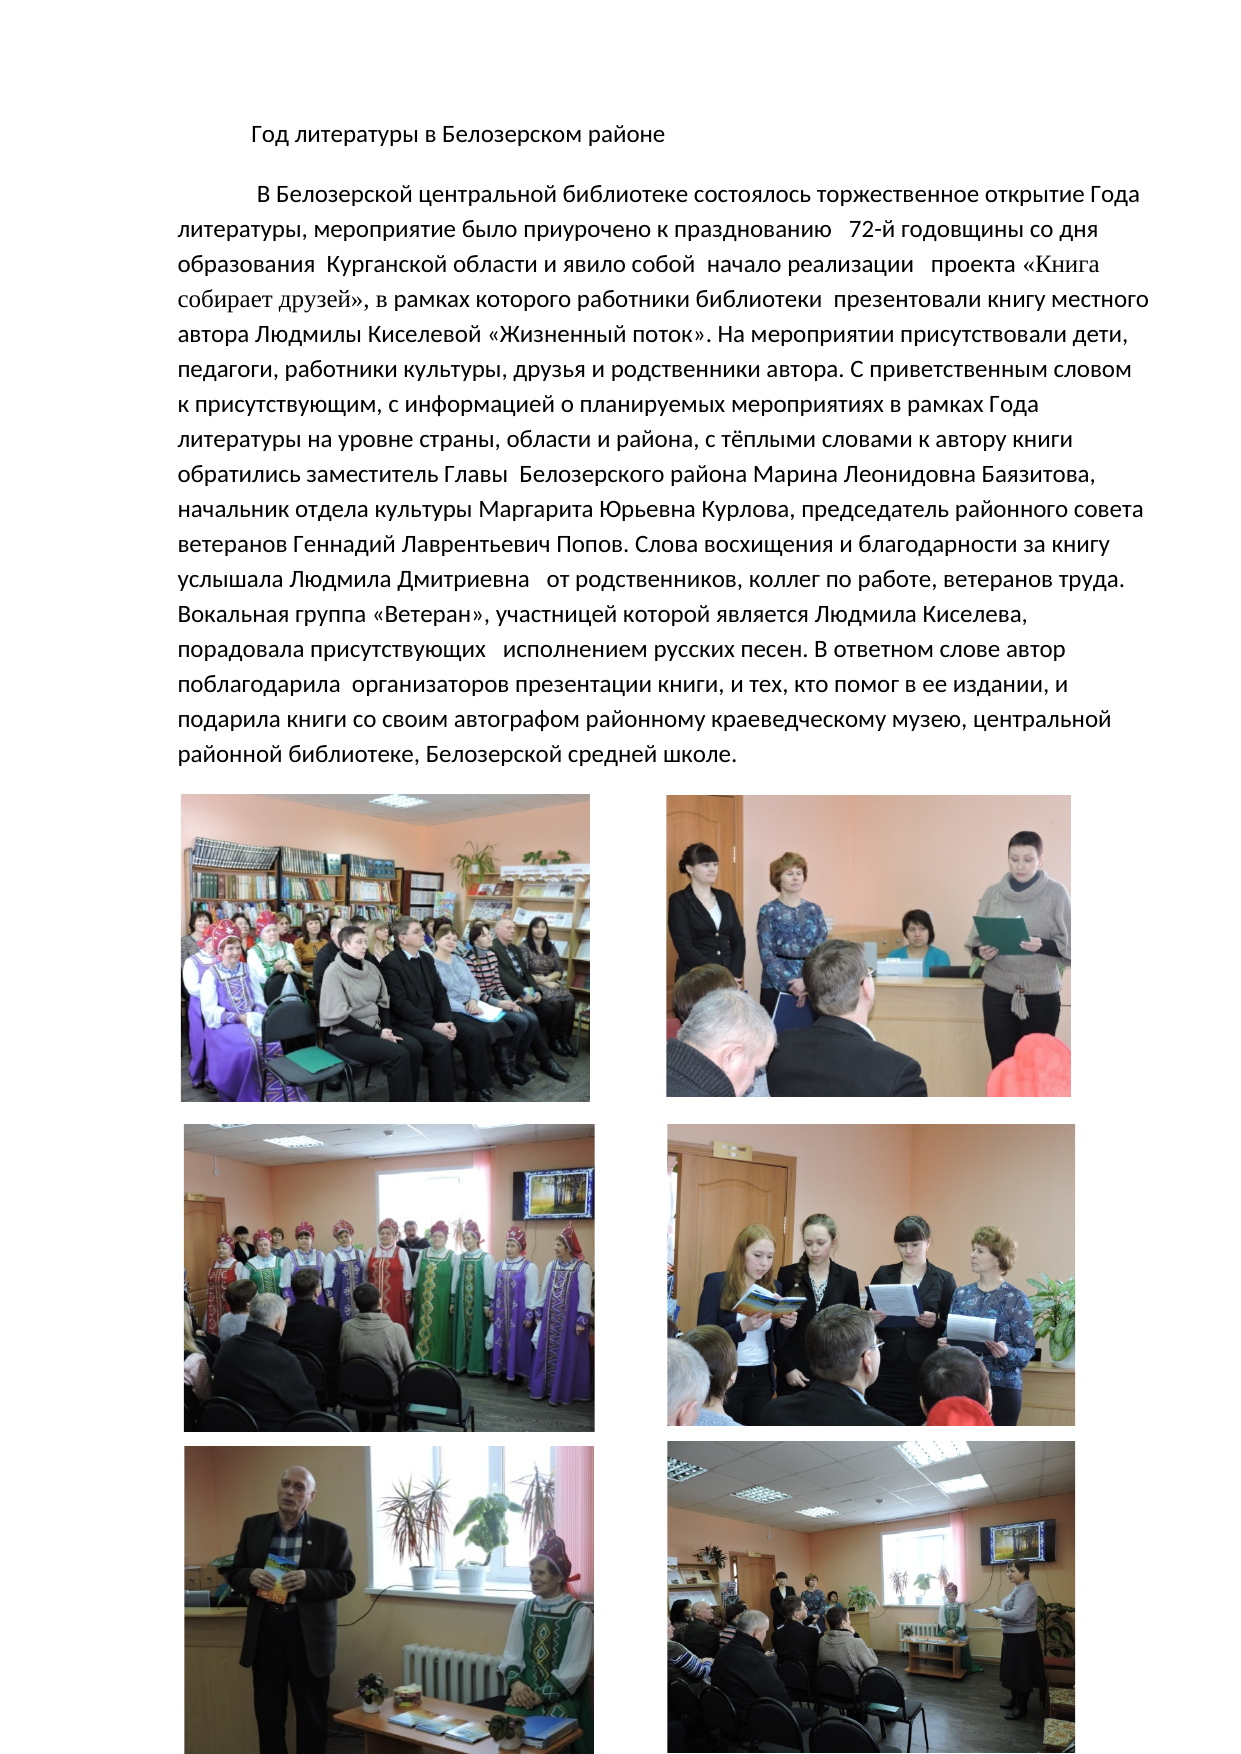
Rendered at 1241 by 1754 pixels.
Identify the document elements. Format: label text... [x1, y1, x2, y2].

text В Белозерской центральной библиотеке состоялось торжественное открытие Года литературы, мероприятие было приурочено к празднованию 72-й годовщины со дня образования Курганской области и явило собой начало реализации проекта «Книга собирает друзей», в рамках которого работники библиотеки презентовали книгу местного автора Людмилы Киселевой «Жизненный поток». На мероприятии присутствовали дети, педагоги, работники культуры, друзья и родственники автора. С приветственным словом к присутствующим, с информацией о планируемых мероприятиях в рамках Года литературы на уровне страны, области и района, с тёплыми словами к автору книги обратились заместитель Главы Белозерского района Марина Леонидовна Баязитова, начальник отдела культуры Маргарита Юрьевна Курлова, председатель районного совета ветеранов Геннадий Лаврентьевич Попов. Слова восхищения и благодарности за книгу услышала Людмила Дмитриевна от родственников, коллег по работе, ветеранов труда. Вокальная группа «Ветеран», участницей которой является Людмила Киселева, порадовала присутствующих исполнением русских песен. В ответном слове автор поблагодарила организаторов презентации книги, и тех, кто помог в ее издании, и подарила книги со своим автографом районному краеведческому музею, центральной районной библиотеке, Белозерской средней школе. [177, 178, 1152, 769]
picture [184, 1446, 594, 1752]
picture [667, 1441, 1075, 1751]
text Год литературы в Белозерском районе [177, 118, 1152, 149]
picture [183, 1124, 595, 1431]
picture [666, 795, 1071, 1095]
picture [667, 1124, 1075, 1425]
picture [180, 794, 590, 1101]
